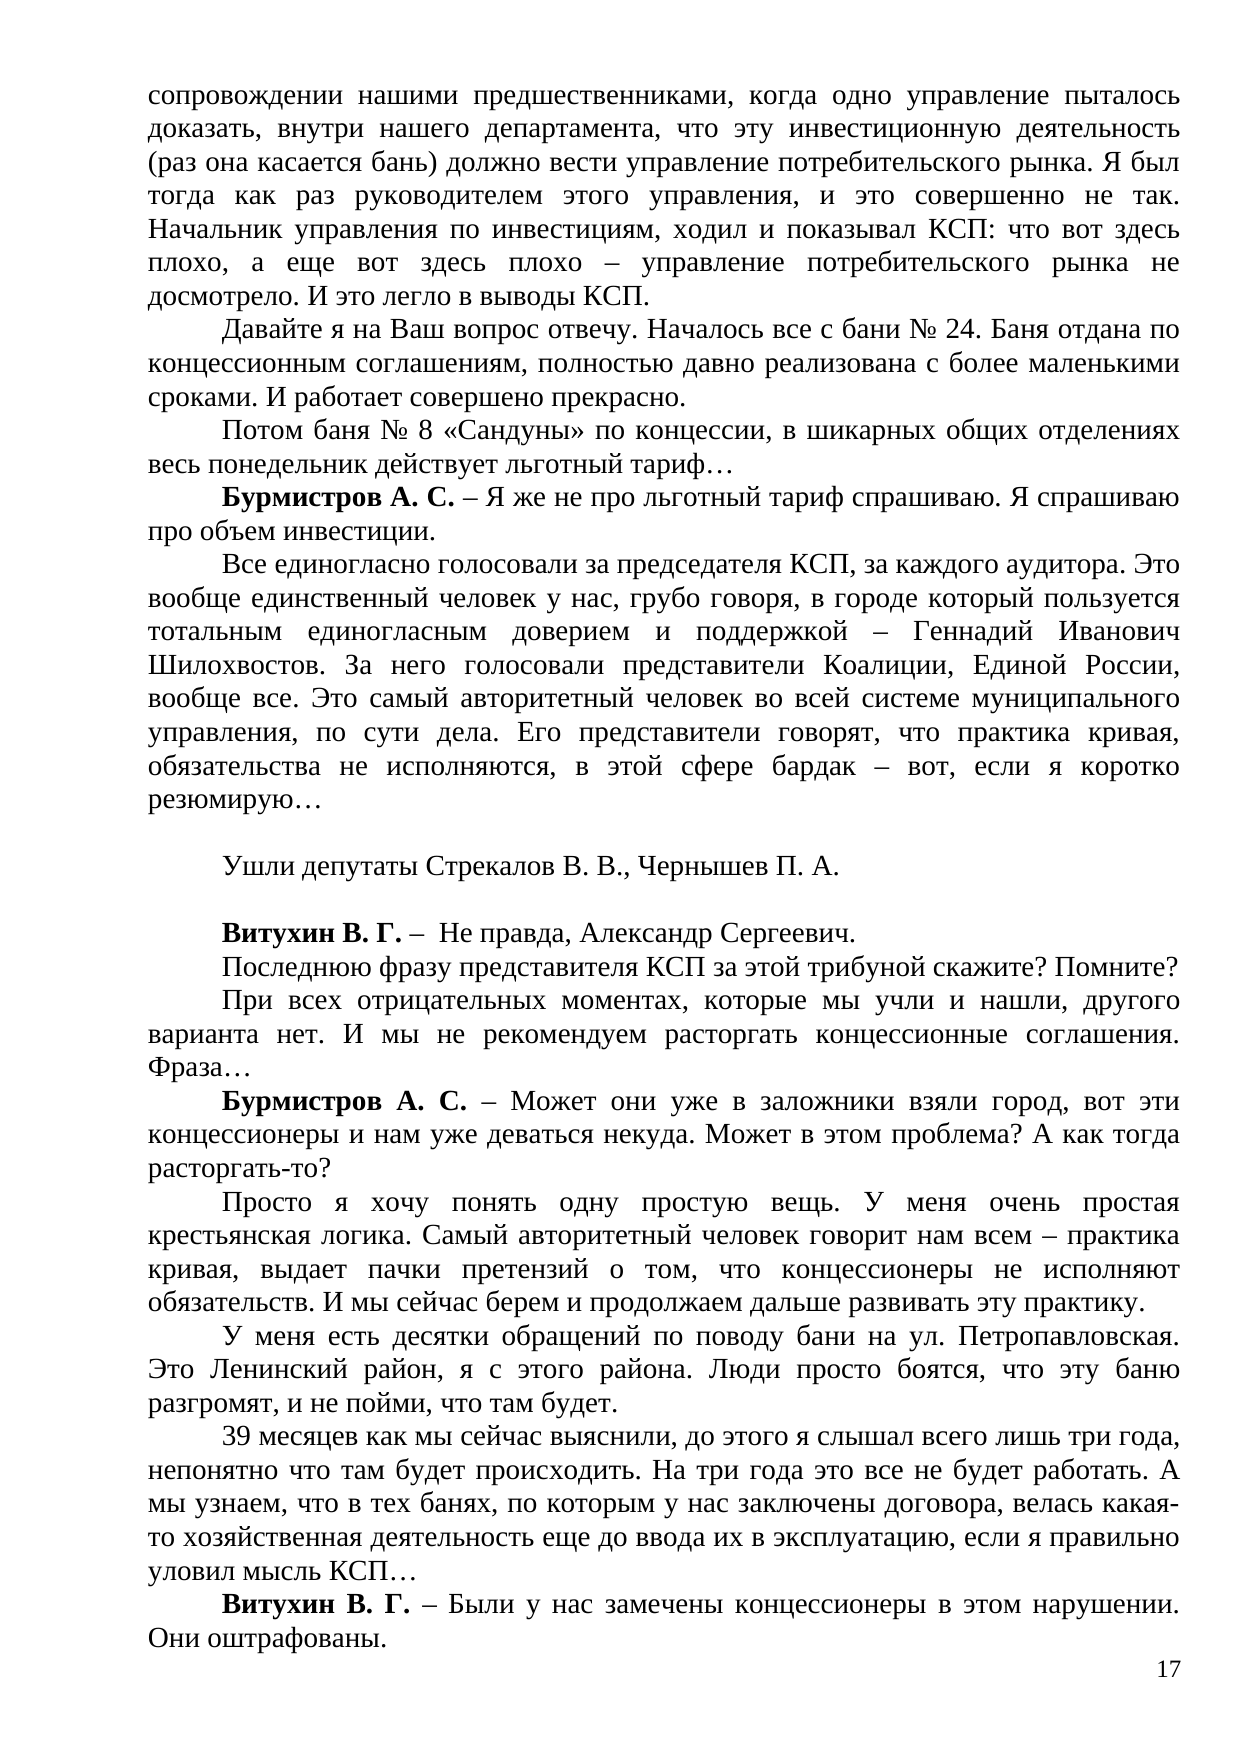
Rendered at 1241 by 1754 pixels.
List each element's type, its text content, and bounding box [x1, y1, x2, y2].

text У меня есть десятки обращений по поводу бани на ул. Петропавловская. Это Ленинский район, я с этого района. Люди просто боятся, что эту баню разгромят, и не пойми, что там будет. [148, 1318, 1181, 1418]
text Все единогласно голосовали за председателя КСП, за каждого аудитора. Это вообще единственный человек у нас, грубо говоря, в городе который пользуется тотальным единогласным доверием и поддержкой – Геннадий Иванович Шилохвостов. За него голосовали представители Коалиции, Единой России, вообще все. Это самый авторитетный человек во всей системе муниципального управления, по сути дела. Его представители говорят, что практика кривая, обязательства не исполняются, в этой сфере бардак – вот, если я коротко резюмирую… [148, 546, 1181, 815]
text Бурмистров А. С. – Может они уже в заложники взяли город, вот эти концессионеры и нам уже деваться некуда. Может в этом проблема? А как тогда расторгать-то? [148, 1083, 1181, 1184]
text Ушли депутаты Стрекалов В. В., Чернышев П. А. [148, 848, 1181, 882]
text Потом баня № 8 «Сандуны» по концессии, в шикарных общих отделениях весь понедельник действует льготный тариф… [148, 412, 1181, 479]
text Витухин В. Г. – Не правда, Александр Сергеевич. [148, 915, 1181, 949]
text 39 месяцев как мы сейчас выяснили, до этого я слышал всего лишь три года, непонятно что там будет происходить. На три года это все не будет работать. А мы узнаем, что в тех банях, по которым у нас заключены договора, велась какая-то хозяйственная деятельность еще до ввода их в эксплуатацию, если я правильно уловил мысль КСП… [148, 1418, 1181, 1586]
text Просто я хочу понять одну простую вещь. У меня очень простая крестьянская логика. Самый авторитетный человек говорит нам всем – практика кривая, выдает пачки претензий о том, что концессионеры не исполняют обязательств. И мы сейчас берем и продолжаем дальше развивать эту практику. [148, 1184, 1181, 1318]
text При всех отрицательных моментах, которые мы учли и нашли, другого варианта нет. И мы не рекомендуем расторгать концессионные соглашения. Фраза… [148, 982, 1181, 1083]
text Витухин В. Г. – Были у нас замечены концессионеры в этом нарушении. Они оштрафованы. [148, 1586, 1181, 1653]
text Последнюю фразу представителя КСП за этой трибуной скажите? Помните? [148, 949, 1181, 982]
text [148, 77, 1181, 312]
text Бурмистров А. С. – Я же не про льготный тариф спрашиваю. Я спрашиваю про объем инвестиции. [148, 479, 1181, 546]
text Давайте я на Ваш вопрос отвечу. Началось все с бани № 24. Баня отдана по концессионным соглашениям, полностью давно реализована с более маленькими сроками. И работает совершено прекрасно. [148, 312, 1181, 412]
